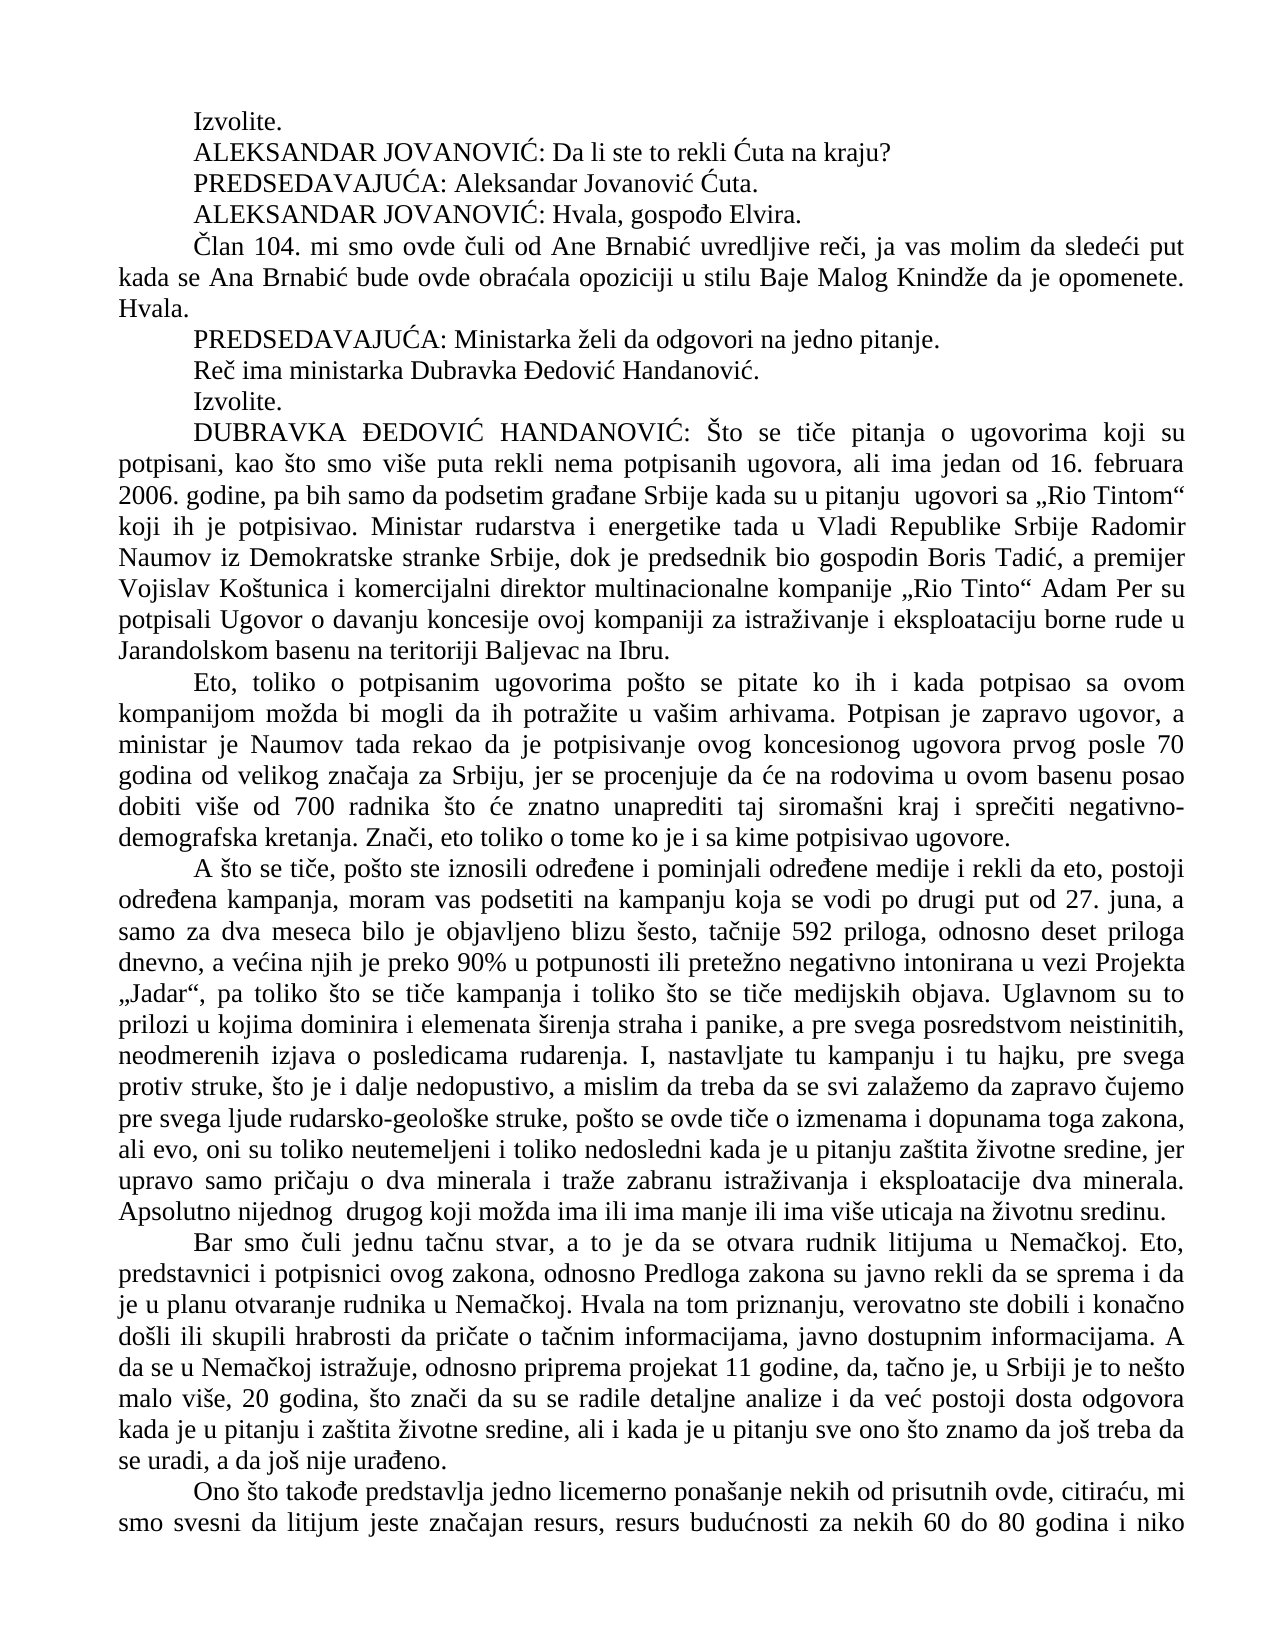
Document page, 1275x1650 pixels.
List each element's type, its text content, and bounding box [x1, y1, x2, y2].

text Reč ima ministarka Dubravka Đedović Handanović. [118, 354, 1186, 385]
text PREDSEDAVAJUĆA: Ministarka želi da odgovori na jedno pitanje. [118, 323, 1186, 354]
text Bar smo čuli jednu tačnu stvar, a to je da se otvara rudnik litijuma u Nemačkoj. Eto, predstavnici i potpisnici ovog zakona, odnosno Predloga zakona su javno rekli da se sprema i da je u planu otvaranje rudnika u Nemačkoj. Hvala na tom priznanju, verovatno ste dobili i konačno došli ili skupili hrabrosti da pričate o tačnim informacijama, javno dostupnim informacijama. A da se u Nemačkoj istražuje, odnosno priprema projekat 11 godine, da, tačno je, u Srbiji je to nešto malo više, 20 godina, što znači da su se radile detaljne analize i da već postoji dosta odgovora kada je u pitanju i zaštita životne sredine, ali i kada je u pitanju sve ono što znamo da još treba da se uradi, a da još nije urađeno. [118, 1226, 1186, 1475]
text PREDSEDAVAJUĆA: Aleksandar Jovanović Ćuta. [118, 167, 1186, 198]
text DUBRAVKA ĐEDOVIĆ HANDANOVIĆ: Što se tiče pitanja o ugovorima koji su potpisani, kao što smo više puta rekli nema potpisanih ugovora, ali ima jedan od 16. februara 2006. godine, pa bih samo da podsetim građane Srbije kada su u pitanju ugovori sa „Rio Tintom“ koji ih je potpisivao. Ministar rudarstva i energetike tada u Vladi Republike Srbije Radomir Naumov iz Demokratske stranke Srbije, dok je predsednik bio gospodin Boris Tadić, a premijer Vojislav Koštunica i komercijalni direktor multinacionalne kompanije „Rio Tinto“ Adam Per su potpisali Ugovor o davanju koncesije ovoj kompaniji za istraživanje i eksploataciju borne rude u Jarandolskom basenu na teritoriji Baljevac na Ibru. [118, 416, 1186, 666]
text Član 104. mi smo ovde čuli od Ane Brnabić uvredljive reči, ja vas molim da sledeći put kada se Ana Brnabić bude ovde obraćala opoziciji u stilu Baje Malog Knindže da je opomenete. Hvala. [118, 229, 1186, 323]
text Eto, toliko o potpisanim ugovorima pošto se pitate ko ih i kada potpisao sa ovom kompanijom možda bi mogli da ih potražite u vašim arhivama. Potpisan je zapravo ugovor, a ministar je Naumov tada rekao da je potpisivanje ovog koncesionog ugovora prvog posle 70 godina od velikog značaja za Srbiju, jer se procenjuje da će na rodovima u ovom basenu posao dobiti više od 700 radnika što će znatno unaprediti taj siromašni kraj i sprečiti negativno-demografska kretanja. Znači, eto toliko o tome ko je i sa kime potpisivao ugovore. [118, 666, 1186, 852]
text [118, 1475, 1186, 1538]
text Izvolite. [118, 385, 1186, 416]
text A što se tiče, pošto ste iznosili određene i pominjali određene medije i rekli da eto, postoji određena kampanja, moram vas podsetiti na kampanju koja se vodi po drugi put od 27. juna, a samo za dva meseca bilo je objavljeno blizu šesto, tačnije 592 priloga, odnosno deset priloga dnevno, a većina njih je preko 90% u potpunosti ili pretežno negativno intonirana u vezi Projekta „Jadar“, pa toliko što se tiče kampanja i toliko što se tiče medijskih objava. Uglavnom su to prilozi u kojima dominira i elemenata širenja straha i panike, a pre svega posredstvom neistinitih, neodmerenih izjava o posledicama rudarenja. I, nastavljate tu kampanju i tu hajku, pre svega protiv struke, što je i dalje nedopustivo, a mislim da treba da se svi zalažemo da zapravo čujemo pre svega ljude rudarsko-geološke struke, pošto se ovde tiče o izmenama i dopunama toga zakona, ali evo, oni su toliko neutemeljeni i toliko nedosledni kada je u pitanju zaštita životne sredine, jer upravo samo pričaju o dva minerala i traže zabranu istraživanja i eksploatacije dva minerala. Apsolutno nijednog drugog koji možda ima ili ima manje ili ima više uticaja na životnu sredinu. [118, 852, 1186, 1226]
text ALEKSANDAR JOVANOVIĆ: Da li ste to rekli Ćuta na kraju? [118, 136, 1186, 167]
text ALEKSANDAR JOVANOVIĆ: Hvala, gospođo Elvira. [118, 198, 1186, 229]
text Izvolite. [118, 105, 1186, 136]
